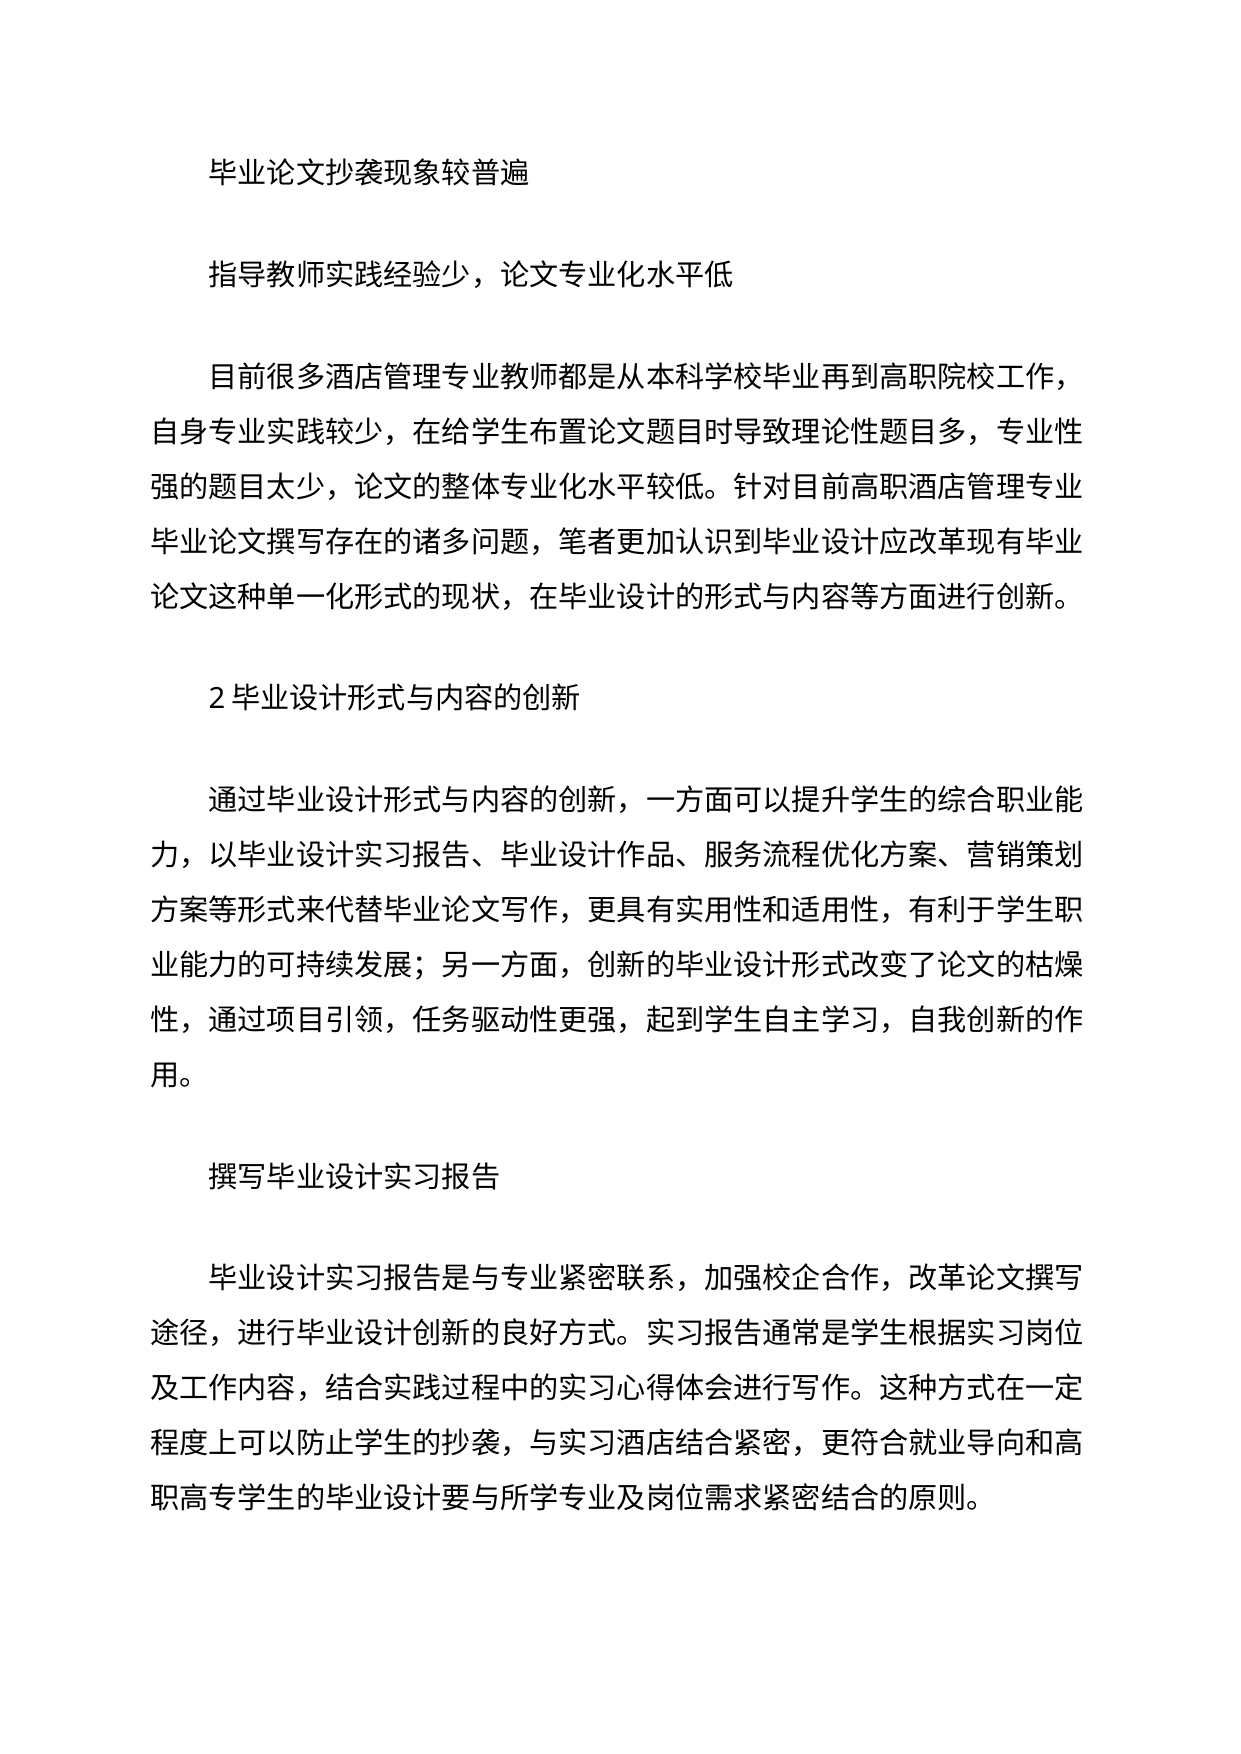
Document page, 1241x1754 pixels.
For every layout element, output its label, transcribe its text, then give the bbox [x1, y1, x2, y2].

text 毕业设计实习报告是与专业紧密联系，加强校企合作，改革论文撰写途径，进行毕业设计创新的良好方式。实习报告通常是学生根据实习岗位及工作内容，结合实践过程中的实习心得体会进行写作。这种方式在一定程度上可以防止学生的抄袭，与实习酒店结合紧密，更符合就业导向和高职高专学生的毕业设计要与所学专业及岗位需求紧密结合的原则。 [150, 1255, 1090, 1517]
text 撰写毕业设计实习报告 [150, 1153, 1090, 1195]
text 毕业论文抄袭现象较普遍 [150, 150, 1090, 192]
text 指导教师实践经验少，论文专业化水平低 [150, 252, 1090, 294]
text 目前很多酒店管理专业教师都是从本科学校毕业再到高职院校工作，自身专业实践较少，在给学生布置论文题目时导致理论性题目多，专业性强的题目太少，论文的整体专业化水平较低。针对目前高职酒店管理专业毕业论文撰写存在的诸多问题，笔者更加认识到毕业设计应改革现有毕业论文这种单一化形式的现状，在毕业设计的形式与内容等方面进行创新。 [150, 353, 1090, 615]
text 2毕业设计形式与内容的创新 [150, 675, 1090, 717]
text 通过毕业设计形式与内容的创新，一方面可以提升学生的综合职业能力，以毕业设计实习报告、毕业设计作品、服务流程优化方案、营销策划方案等形式来代替毕业论文写作，更具有实用性和适用性，有利于学生职业能力的可持续发展；另一方面，创新的毕业设计形式改变了论文的枯燥性，通过项目引领，任务驱动性更强，起到学生自主学习，自我创新的作用。 [150, 777, 1090, 1094]
